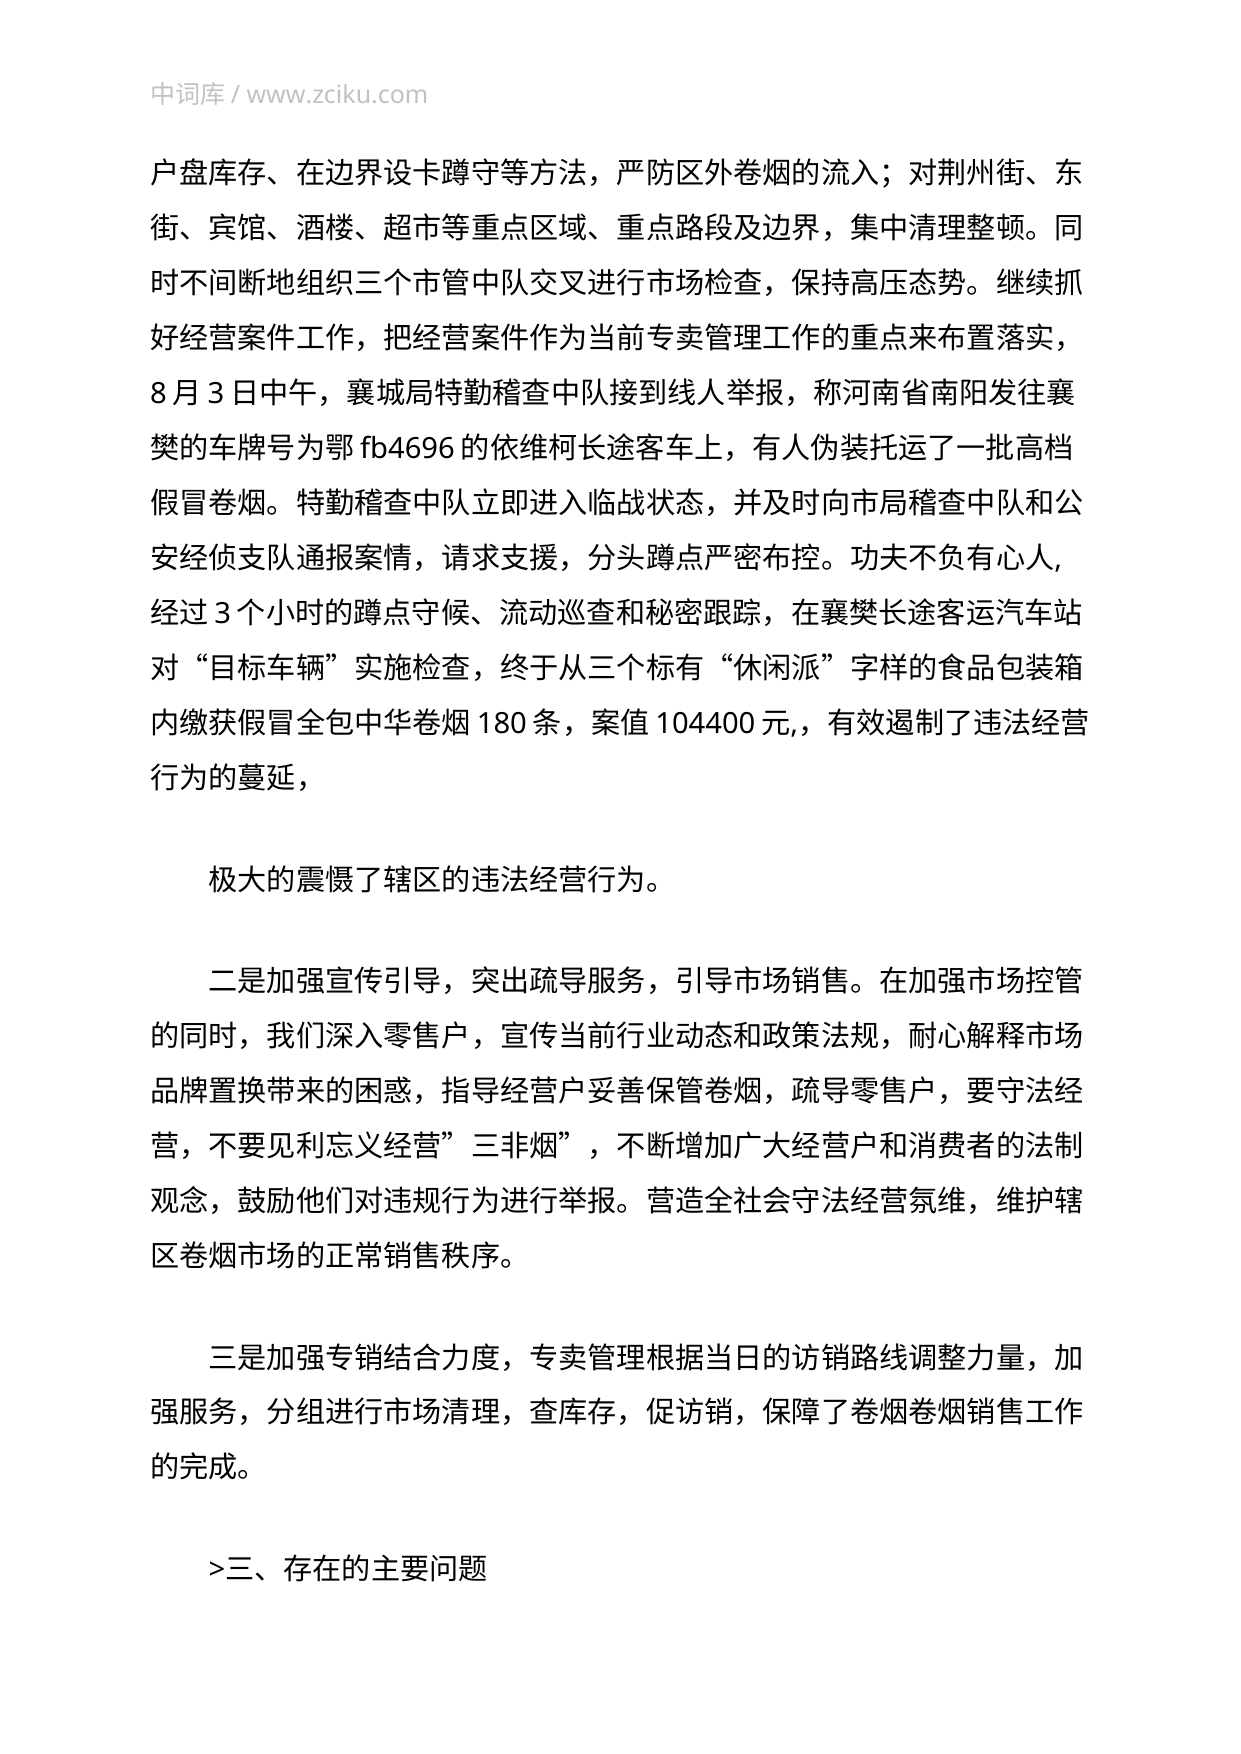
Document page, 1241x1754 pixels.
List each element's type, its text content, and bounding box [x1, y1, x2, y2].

text 三是加强专销结合力度，专卖管理根据当日的访销路线调整力量，加强服务，分组进行市场清理，查库存，促访销，保障了卷烟卷烟销售工作的完成。 [150, 1334, 1090, 1486]
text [150, 150, 1090, 797]
text >三、存在的主要问题 [150, 1546, 1090, 1588]
text 二是加强宣传引导，突出疏导服务，引导市场销售。在加强市场控管的同时，我们深入零售户，宣传当前行业动态和政策法规，耐心解释市场品牌置换带来的困惑，指导经营户妥善保管卷烟，疏导零售户，要守法经营，不要见利忘义经营”三非烟”，不断增加广大经营户和消费者的法制观念，鼓励他们对违规行为进行举报。营造全社会守法经营氛维，维护辖区卷烟市场的正常销售秩序。 [150, 958, 1090, 1275]
text 极大的震慑了辖区的违法经营行为。 [150, 856, 1090, 898]
